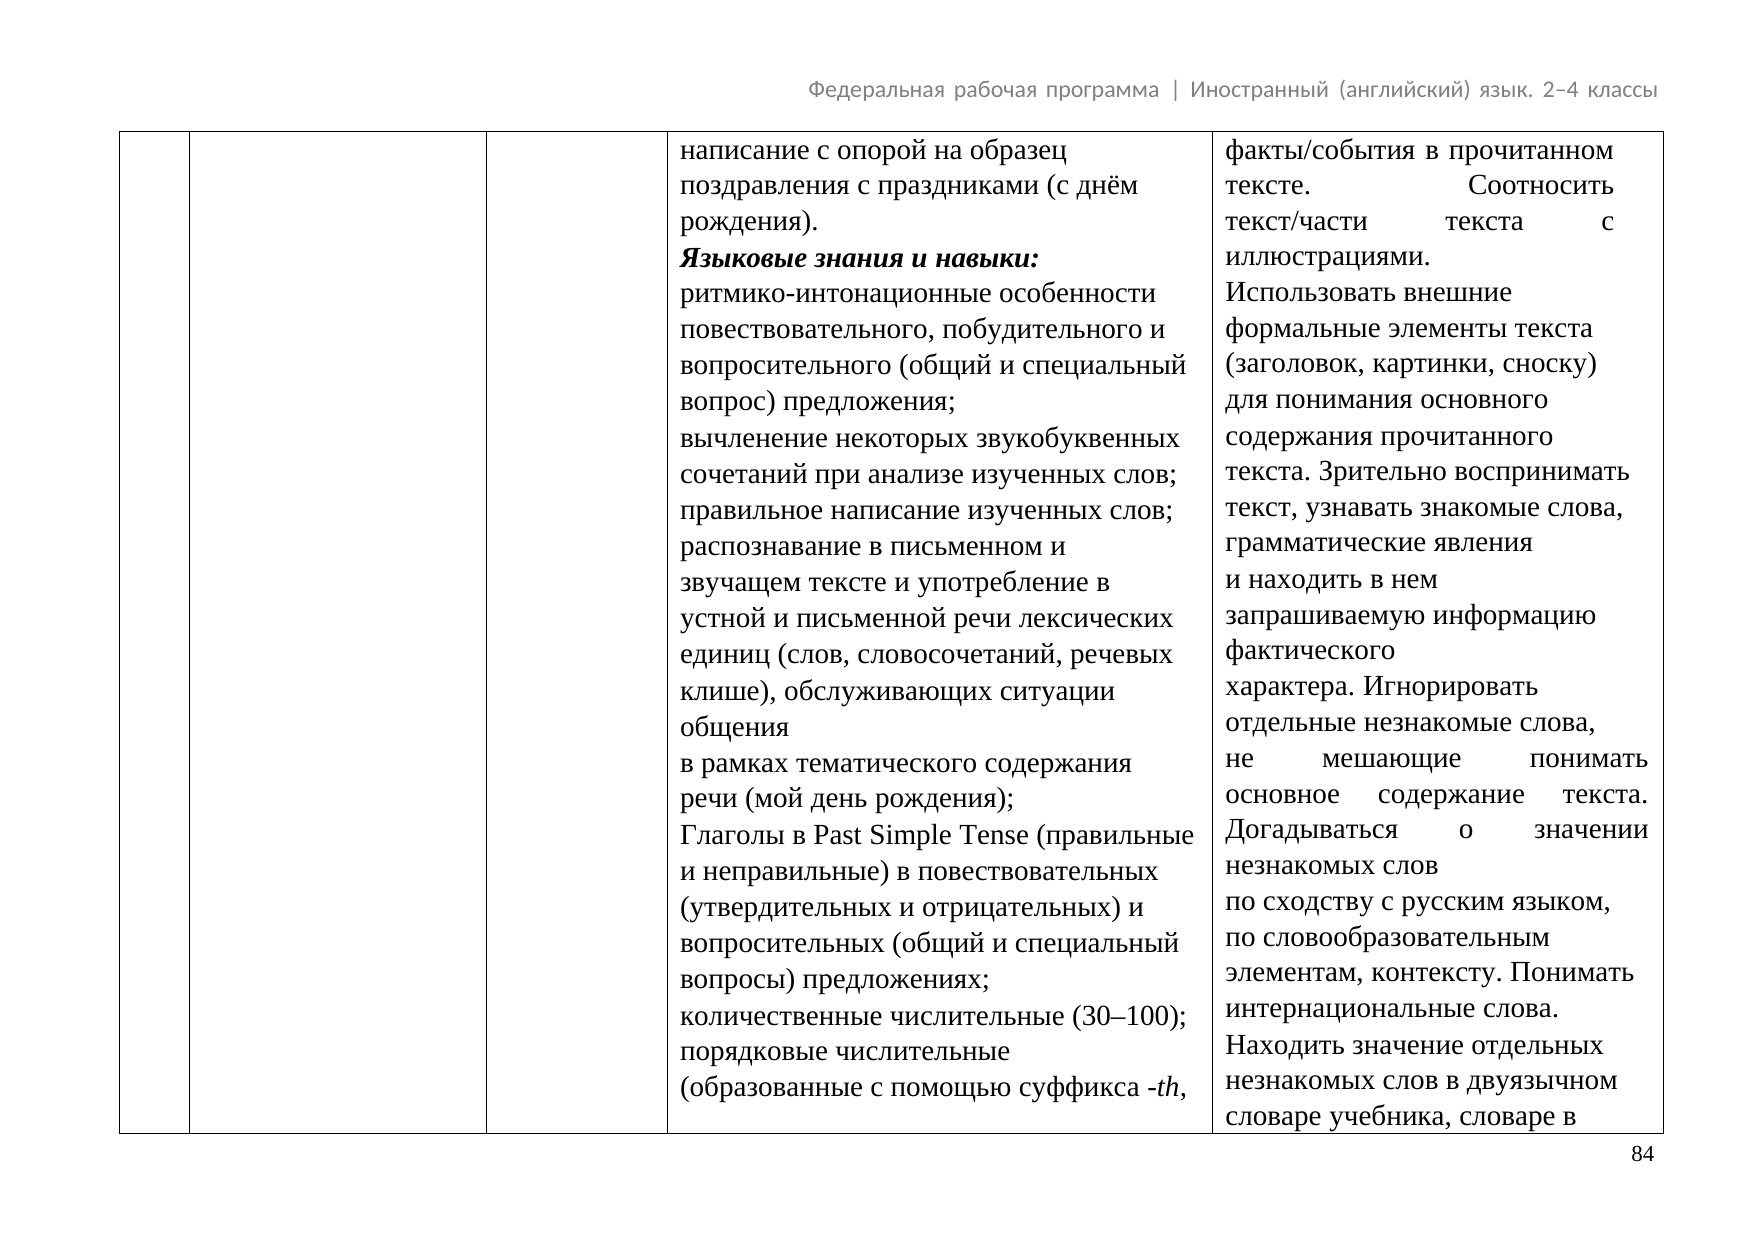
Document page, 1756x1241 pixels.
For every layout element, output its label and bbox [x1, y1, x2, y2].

table_header [190, 132, 486, 1133]
table_header [668, 132, 1212, 1133]
table_header [120, 132, 189, 1133]
table_header [487, 132, 667, 1133]
table_header [1213, 132, 1663, 1133]
